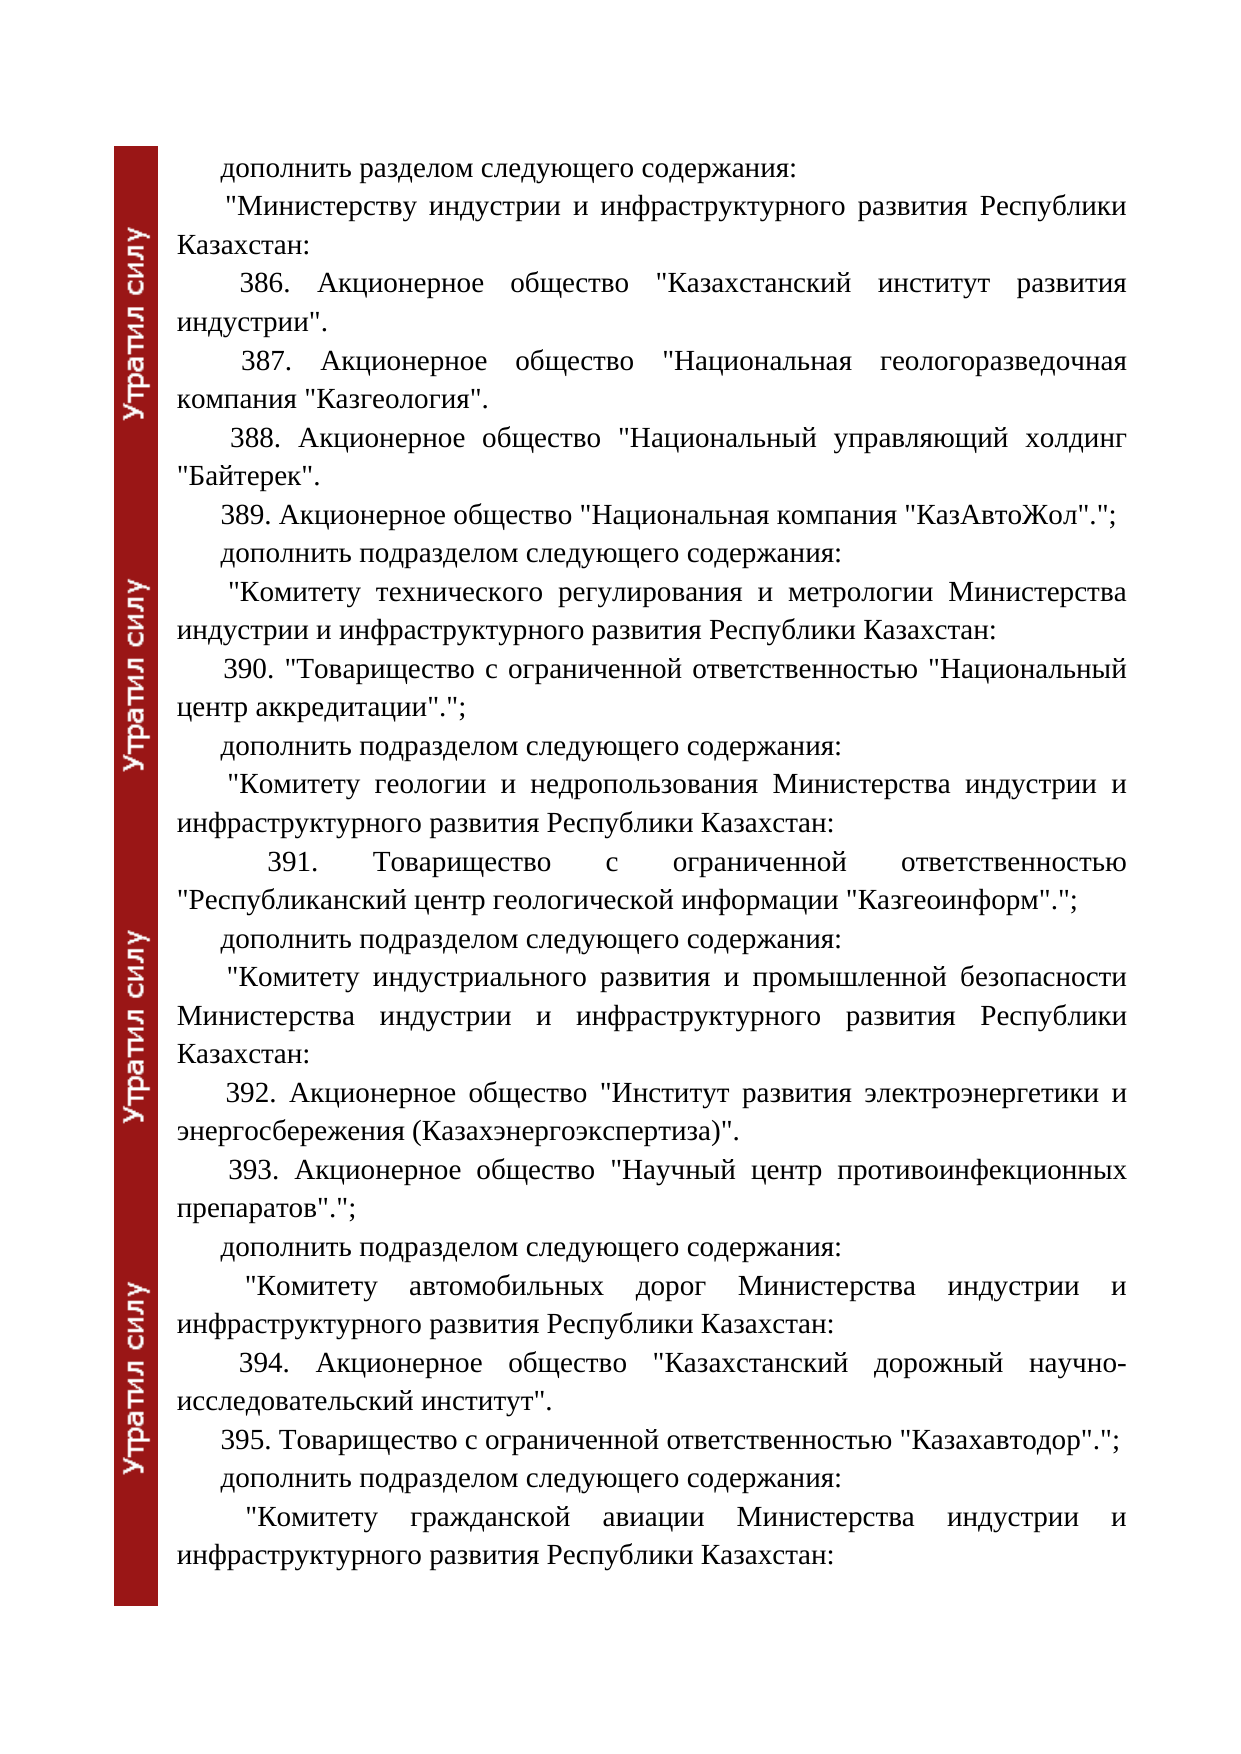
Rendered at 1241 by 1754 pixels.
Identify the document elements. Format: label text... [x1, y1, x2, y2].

picture [114, 183, 158, 188]
picture [114, 569, 158, 574]
picture [114, 338, 158, 343]
text 395. Товарищество с ограниченной ответственностью "Казахавтодор"."; [112, 1422, 1128, 1455]
picture [114, 1455, 158, 1460]
picture [114, 1571, 158, 1606]
picture [114, 646, 158, 651]
picture [114, 1224, 158, 1229]
text 390. "Товарищество с ограниченной ответственностью "Национальный центр аккредитации"."; [112, 651, 1128, 723]
picture [114, 1340, 158, 1345]
text дополнить подразделом следующего содержания: [112, 921, 1128, 954]
text дополнить разделом следующего содержания: [112, 150, 1128, 183]
text дополнить подразделом следующего содержания: [112, 535, 1128, 569]
text "Комитету геологии и недропользования Министерства индустрии и инфраструктурного развития Республики Казахстан: [112, 767, 1128, 839]
picture [114, 1263, 158, 1268]
text дополнить подразделом следующего содержания: [112, 1460, 1128, 1494]
picture [114, 415, 158, 420]
text "Комитету индустриального развития и промышленной безопасности Министерства индустрии и инфраструктурного развития Республики Казахстан: [112, 959, 1128, 1070]
picture [114, 839, 158, 844]
text дополнить подразделом следующего содержания: [112, 1229, 1128, 1263]
text 391. Товарищество с ограниченной ответственностью "Республиканский центр геологической информации "Казгеоинформ"."; [112, 844, 1128, 916]
picture [114, 492, 158, 497]
picture [114, 1494, 158, 1499]
text "Комитету автомобильных дорог Министерства индустрии и инфраструктурного развития Республики Казахстан: [112, 1268, 1128, 1340]
text 388. Акционерное общество "Национальный управляющий холдинг "Байтерек". [112, 420, 1128, 492]
text дополнить подразделом следующего содержания: [112, 728, 1128, 762]
picture [114, 723, 158, 728]
text 392. Акционерное общество "Институт развития электроэнергетики и энергосбережения (Казахэнергоэкспертиза)". [112, 1075, 1128, 1147]
picture [114, 1147, 158, 1152]
text 393. Акционерное общество "Научный центр противоинфекционных препаратов"."; [112, 1152, 1128, 1224]
picture [114, 1070, 158, 1075]
picture [114, 762, 158, 767]
picture [114, 954, 158, 959]
picture [114, 1417, 158, 1422]
text "Комитету гражданской авиации Министерства индустрии и инфраструктурного развития Республики Казахстан: [112, 1499, 1128, 1571]
text 386. Акционерное общество "Казахстанский институт развития индустрии". [112, 266, 1128, 338]
picture [114, 530, 158, 535]
text "Министерству индустрии и инфраструктурного развития Республики Казахстан: [112, 188, 1128, 261]
text "Комитету технического регулирования и метрологии Министерства индустрии и инфраструктурного развития Республики Казахстан: [112, 574, 1128, 646]
text 389. Акционерное общество "Национальная компания "КазАвтоЖол"."; [112, 497, 1128, 530]
picture [114, 916, 158, 921]
picture [114, 261, 158, 266]
picture [114, 146, 158, 150]
text 394. Акционерное общество "Казахстанский дорожный научно-исследовательский институт". [112, 1345, 1128, 1417]
text 387. Акционерное общество "Национальная геологоразведочная компания "Казгеология". [112, 343, 1128, 415]
